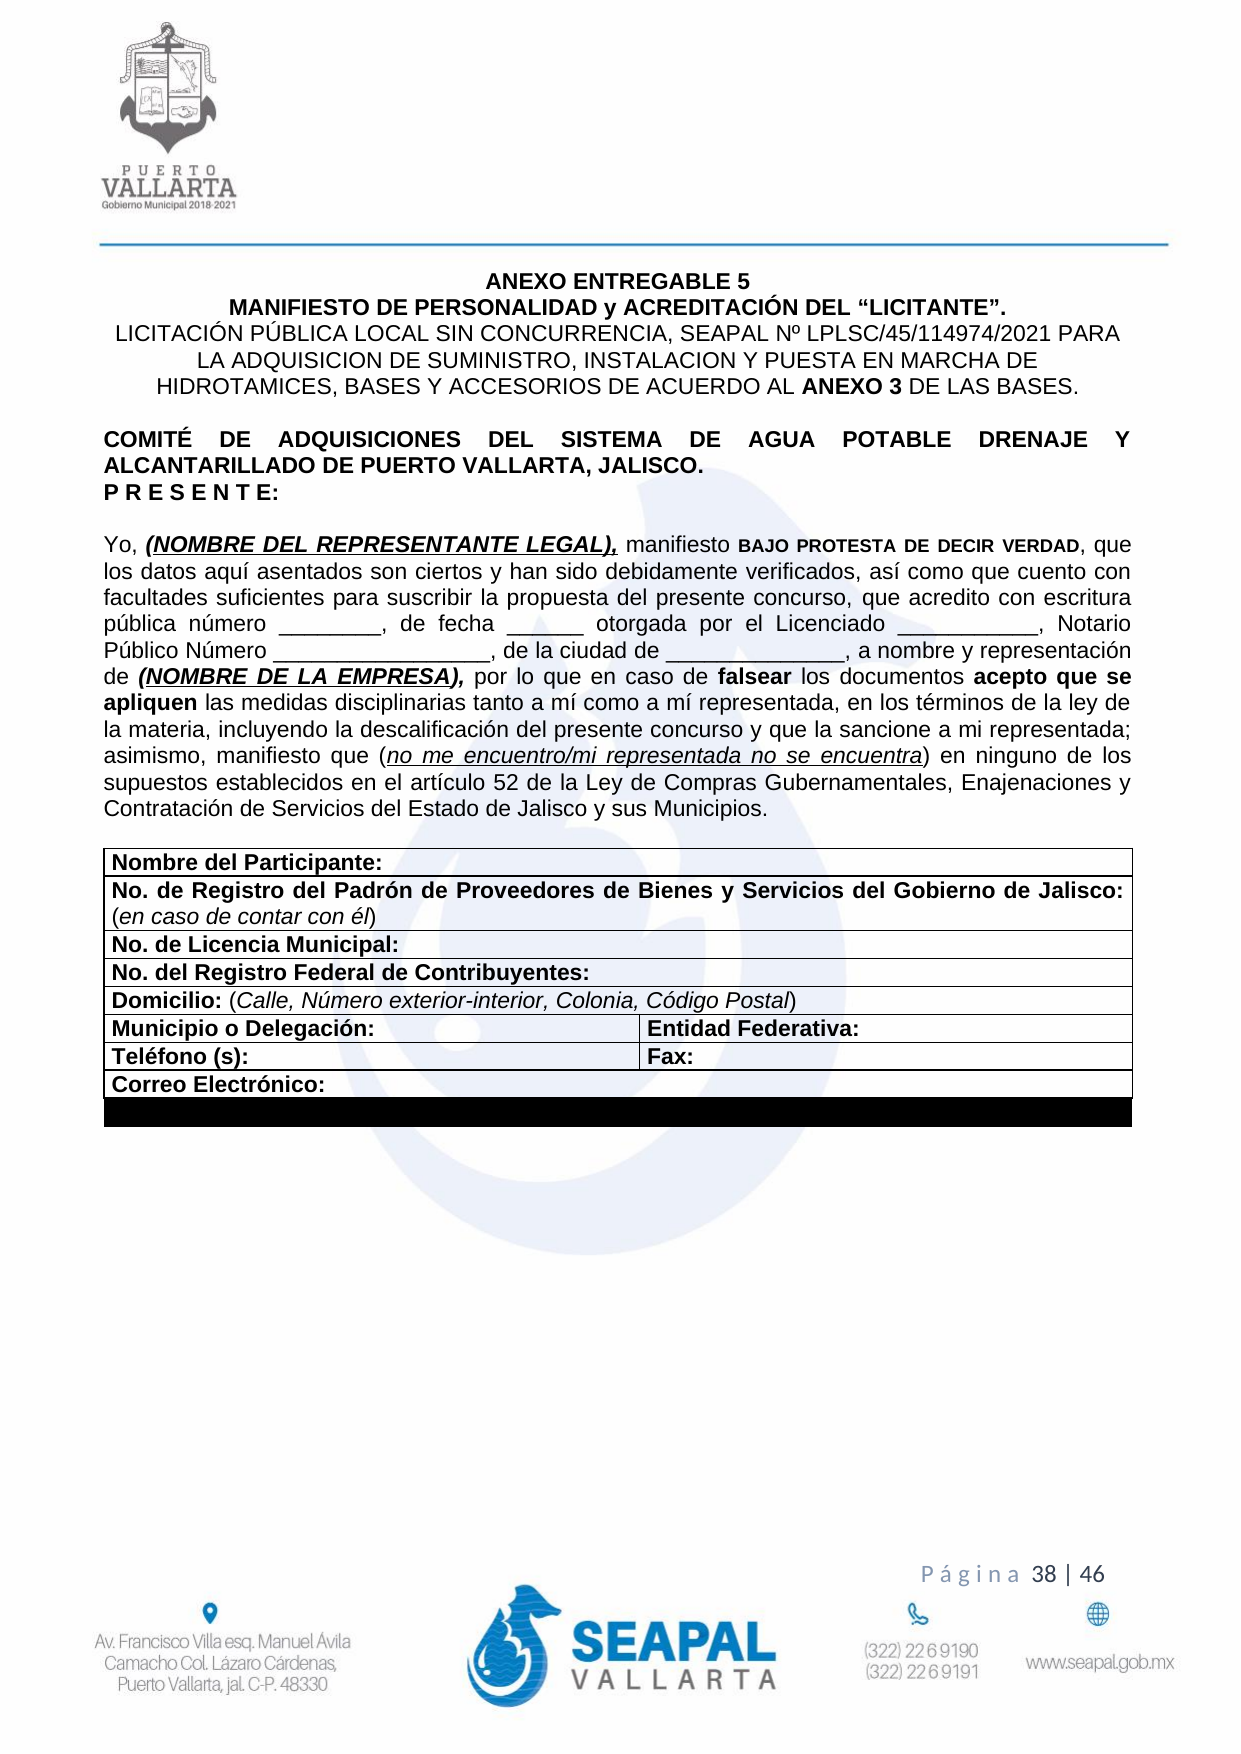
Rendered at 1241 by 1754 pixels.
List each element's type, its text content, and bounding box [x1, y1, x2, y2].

text Yo, (NOMBRE DEL REPRESENTANTE LEGAL), manifiesto bajo protesta de decir verdad, que los datos aquí asentados son ciertos y han sido debidamente verificados, así como que cuento con facultades suficientes para suscribir la propuesta del presente concurso, que acredito con escritura pública número ________, de fecha ______ otorgada por el Licenciado ___________, Notario Público Número _________________, de la ciudad de ______________, a nombre y representación de (NOMBRE DE LA EMPRESA), por lo que en caso de falsear los documentos acepto que se apliquen las medidas disciplinarias tanto a mí como a mí representada, en los términos de la ley de la materia, incluyendo la descalificación del presente concurso y que la sancione a mi representada; asimismo, manifiesto que (no me encuentro/mi representada no se encuentra) en ninguno de los supuestos establecidos en el artículo 52 de la Ley de Compras Gubernamentales, Enajenaciones y Contratación de Servicios del Estado de Jalisco y sus Municipios. [103, 531, 1132, 821]
table_cell No. de Licencia Municipal: [105, 931, 1132, 958]
table_cell Correo Electrónico: [105, 1071, 1132, 1097]
text MANIFIESTO DE PERSONALIDAD y ACREDITACIÓN DEL “LICITANTE”. [103, 294, 1132, 320]
picture [0, 0, 1241, 1750]
table_cell No. del Registro Federal de Contribuyentes: [105, 959, 1132, 986]
table_cell Entidad Federativa: [640, 1015, 1132, 1041]
text COMITÉ DE ADQUISICIONES DEL SISTEMA DE AGUA POTABLE DRENAJE Y ALCANTARILLADO DE PUERTO VALLARTA, JALISCO. [103, 426, 1132, 478]
table_header Nombre del Participante: [105, 849, 1132, 875]
table_cell Municipio o Delegación: [105, 1015, 639, 1041]
table_cell Domicilio: (Calle, Número exterior-interior, Colonia, Código Postal) [105, 987, 1132, 1013]
table_cell Fax: [640, 1043, 1132, 1069]
text LICITACIÓN PÚBLICA LOCAL SIN CONCURRENCIA, SEAPAL Nº LPLSC/45/114974/2021 PARA LA ADQUISICION DE SUMINISTRO, INSTALACION Y PUESTA EN MARCHA DE HIDROTAMICES, BASES Y ACCESORIOS DE ACUERDO AL ANEXO 3 DE LAS BASES. [103, 320, 1132, 399]
text P R E S E N T E: [103, 478, 1132, 505]
table_cell [104, 1099, 1132, 1125]
table_cell Teléfono (s): [105, 1043, 639, 1069]
table_cell No. de Registro del Padrón de Proveedores de Bienes y Servicios del Gobierno de Jalisco: (en caso de contar con él) [105, 877, 1132, 930]
text ANEXO ENTREGABLE 5 [103, 268, 1132, 294]
